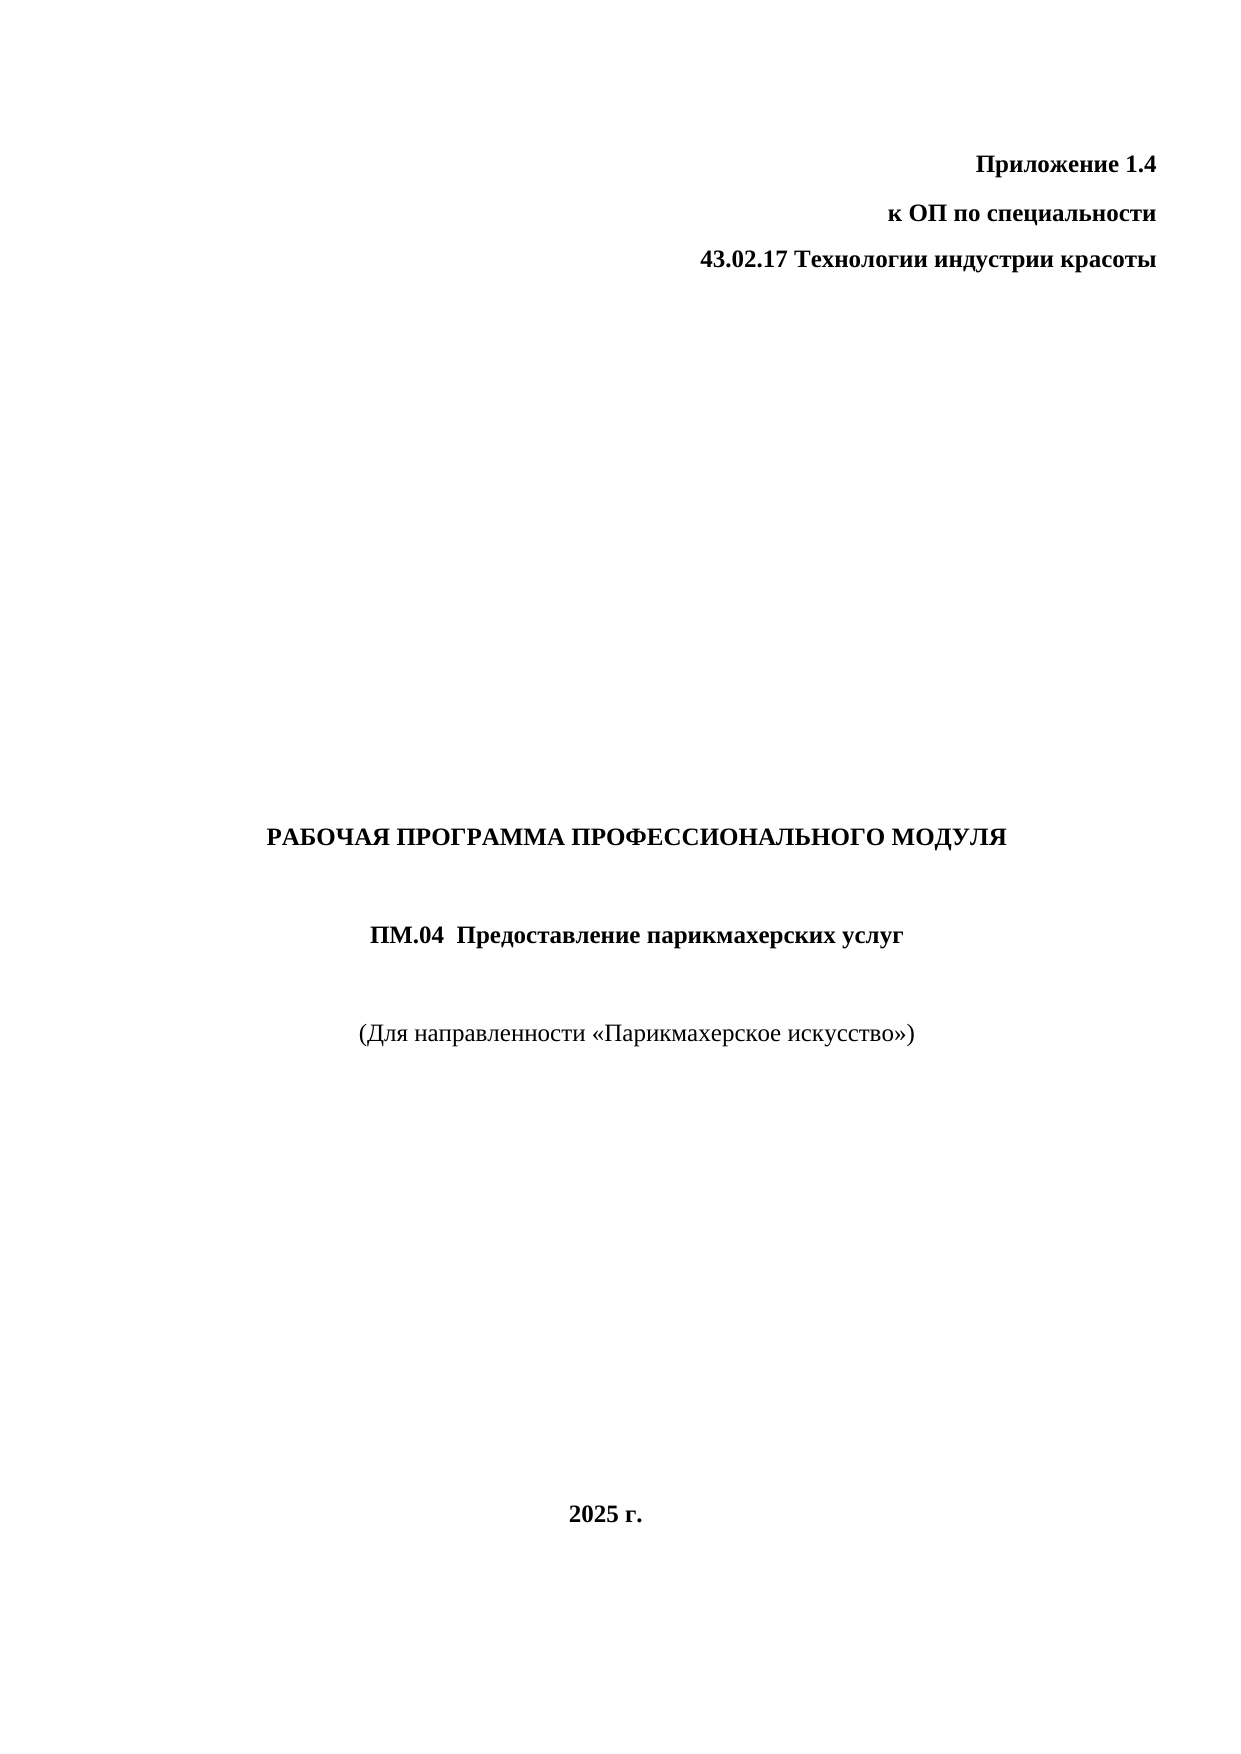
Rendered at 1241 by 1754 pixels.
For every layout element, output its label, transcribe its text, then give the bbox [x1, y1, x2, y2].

text Приложение 1.4 [118, 149, 1156, 178]
text к ОП по специальности [118, 198, 1156, 226]
text 43.02.17 Технологии индустрии красоты [118, 244, 1156, 273]
text (Для направленности «Парикмахерское искусство») [118, 1018, 1155, 1046]
text ПМ.04 Предоставление парикмахерских услуг [118, 920, 1155, 948]
text 2025 г. [118, 1499, 1093, 1528]
text РАБОЧАЯ ПРОГРАММА ПРОФЕССИОНАЛЬНОГО МОДУЛЯ [118, 822, 1155, 851]
